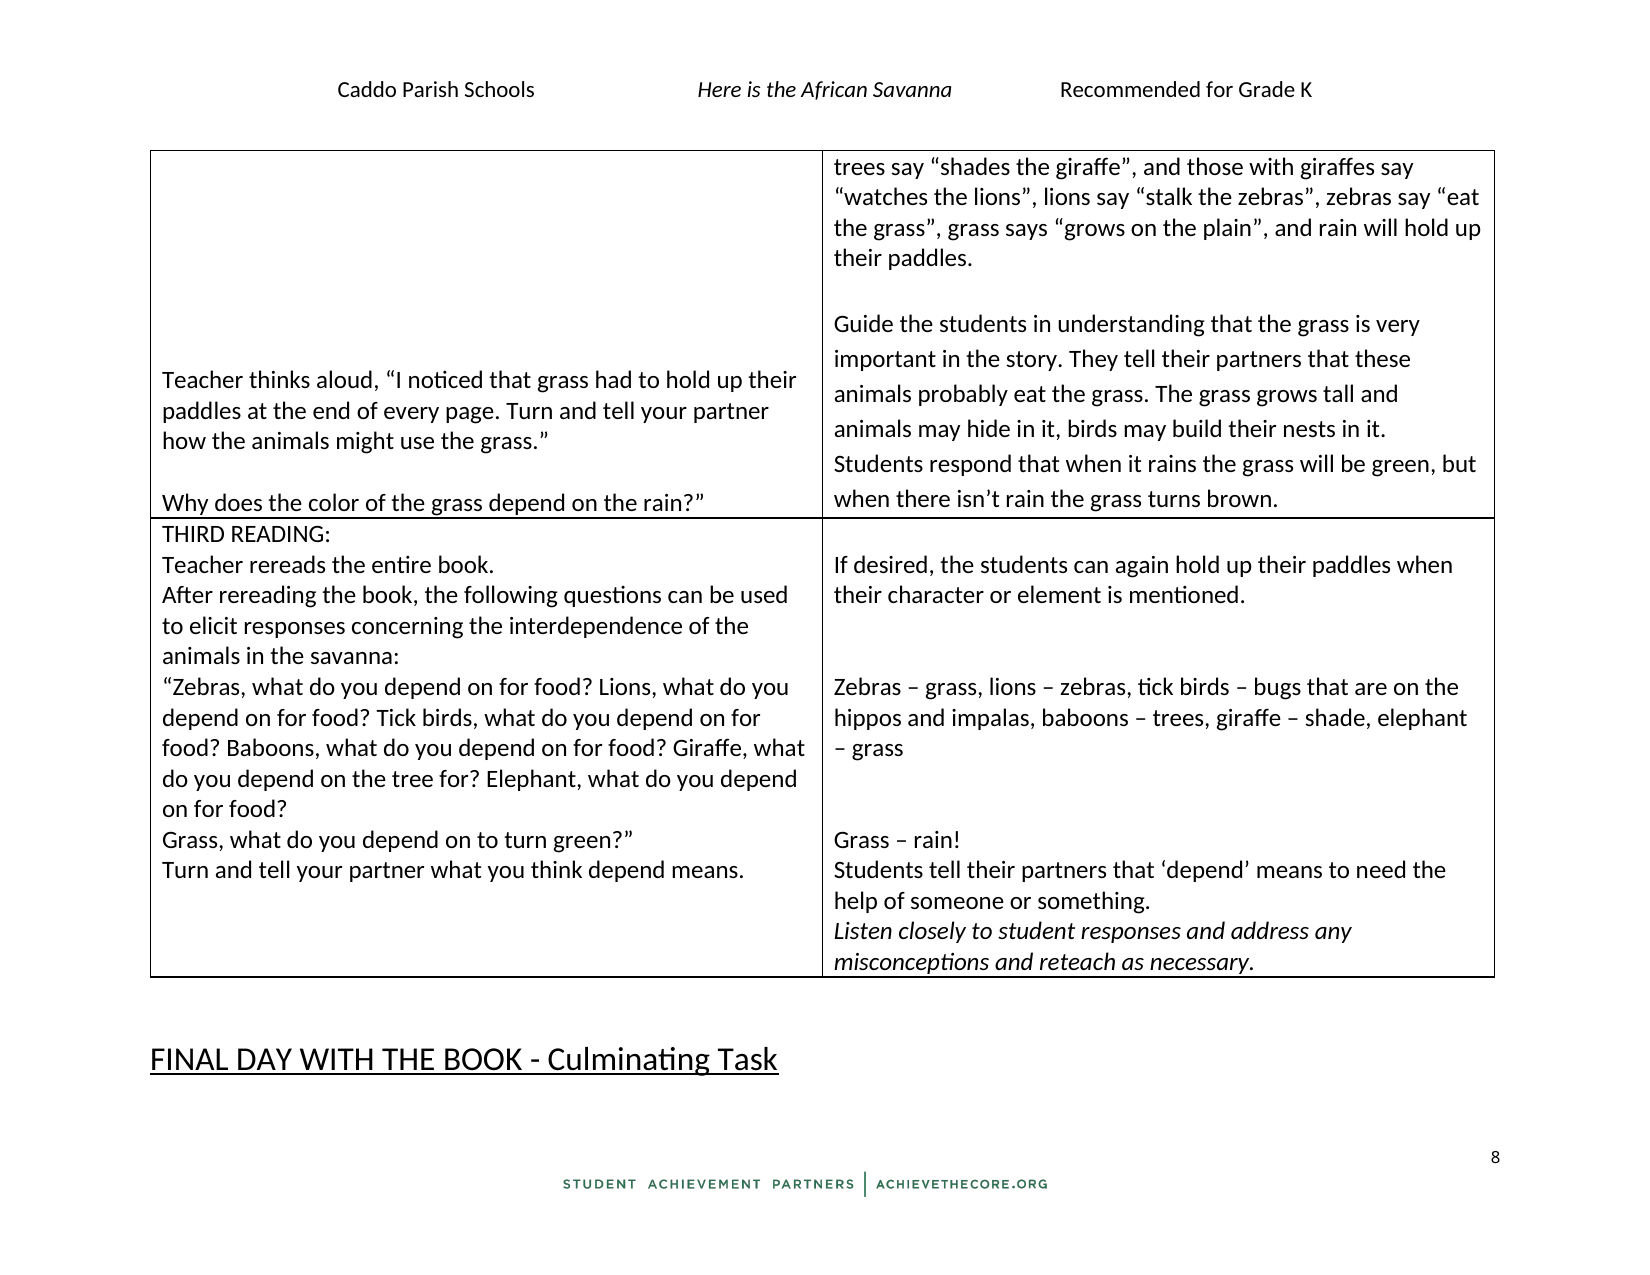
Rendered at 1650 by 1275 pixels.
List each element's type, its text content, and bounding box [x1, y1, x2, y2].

text FINAL DAY WITH THE BOOK - Culminating Task [150, 1038, 1500, 1079]
table_cell THIRD READING: Teacher rereads the entire book. After rereading the book, the following questions can be used to elicit responses concerning the interdependence of the animals in the savanna: “Zebras, what do you depend on for food? Lions, what do you depend on for food? Tick birds, what do you depend on for food? Baboons, what do you depend on for food? Giraffe, what do you depend on the tree for? Elephant, what do you depend on for food? Grass, what do you depend on to turn green?” Turn and tell your partner what you think depend means. [151, 519, 822, 976]
table_cell If desired, the students can again hold up their paddles when their character or element is mentioned. Zebras – grass, lions – zebras, tick birds – bugs that are on the hippos and impalas, baboons – trees, giraffe – shade, elephant – grass Grass – rain! Students tell their partners that ‘depend’ means to need the help of someone or something. Listen closely to student responses and address any misconceptions and reteach as necessary. [823, 519, 1494, 976]
picture [552, 1168, 1060, 1200]
